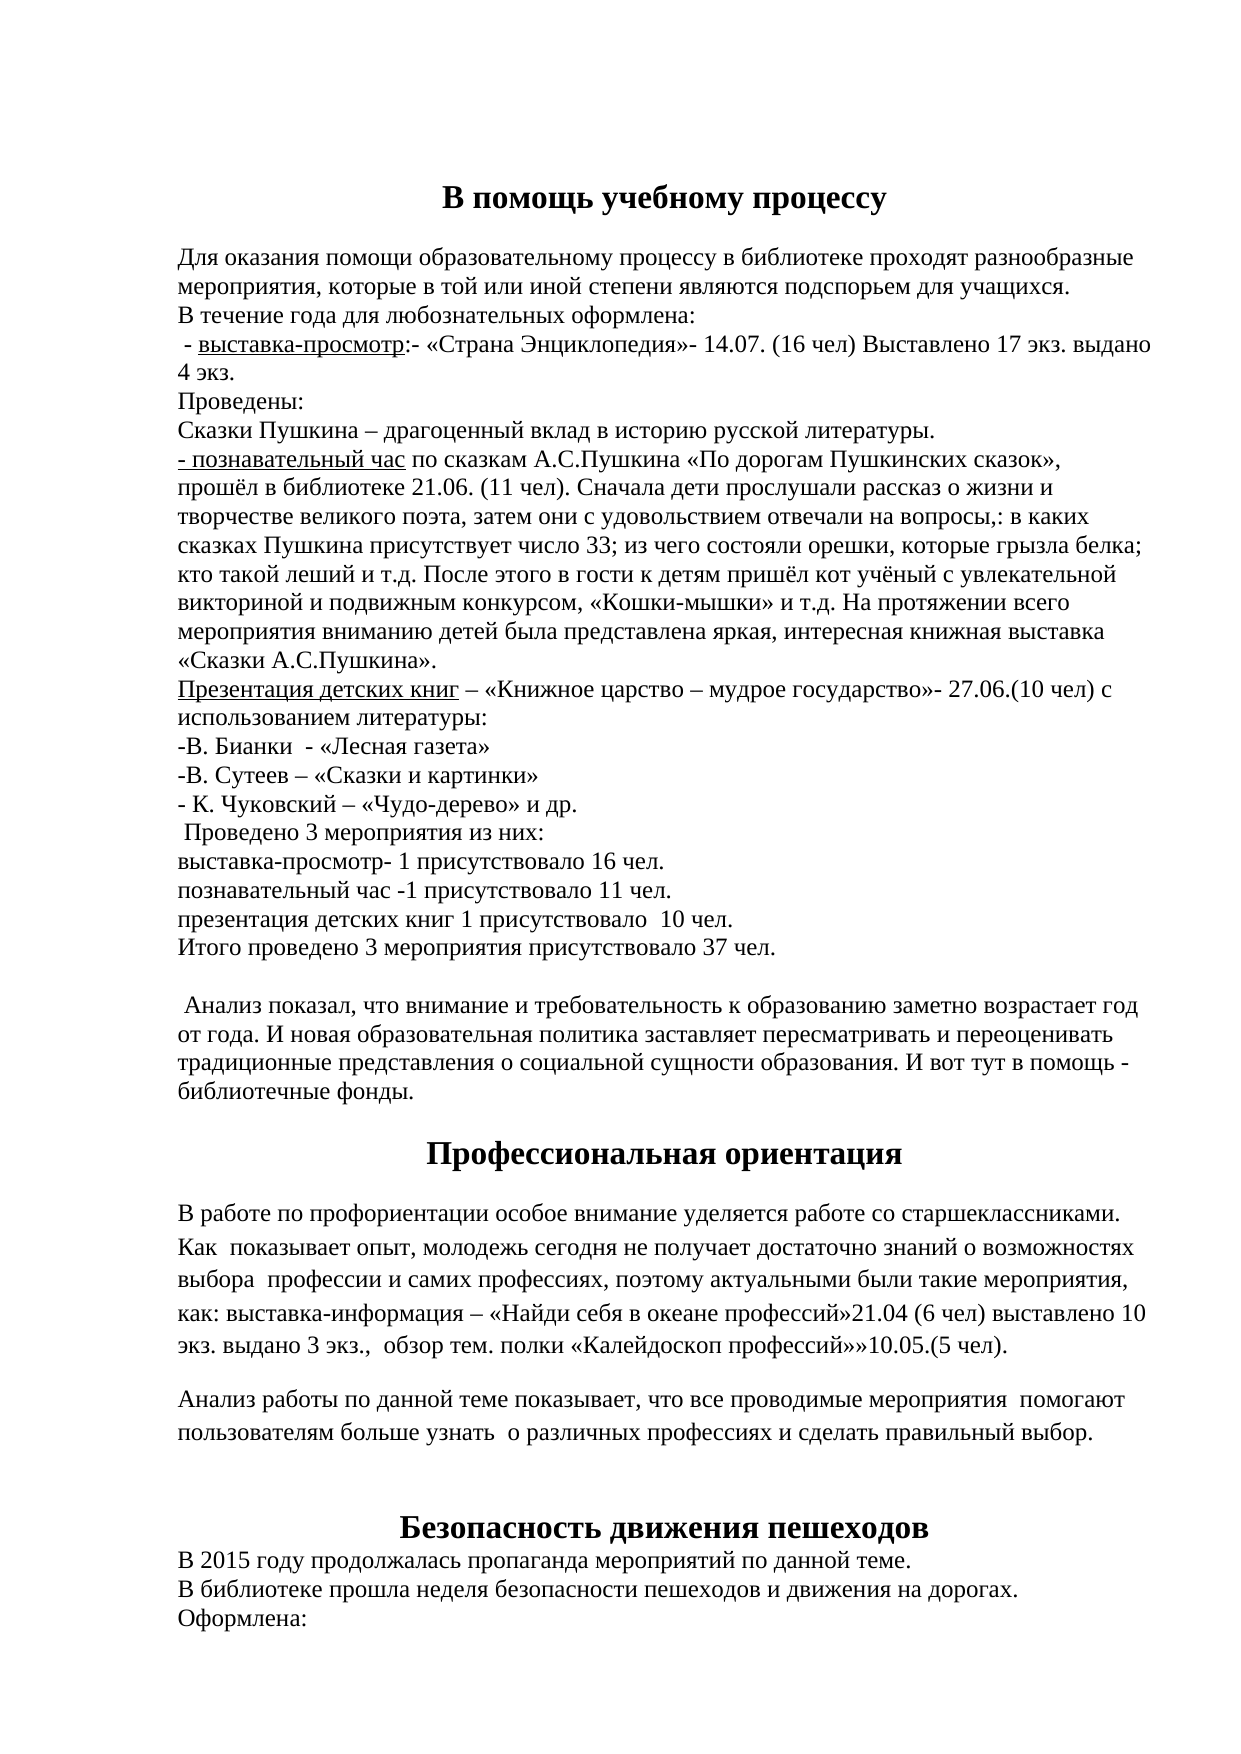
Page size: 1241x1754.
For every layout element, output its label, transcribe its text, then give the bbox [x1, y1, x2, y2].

text В 2015 году продолжалась пропаганда мероприятий по данной теме. [177, 1545, 1152, 1574]
text Анализ показал, что внимание и требовательность к образованию заметно возрастает год от года. И новая образовательная политика заставляет пересматривать и переоценивать традиционные представления о социальной сущности образования. И вот тут в помощь -библиотечные фонды. [177, 990, 1152, 1105]
text -В. Сутеев – «Сказки и картинки» [177, 760, 1152, 789]
text Профессиональная ориентация [177, 1134, 1152, 1172]
text -В. Бианки - «Лесная газета» [177, 731, 1152, 760]
text В помощь учебному процессу [177, 177, 1152, 216]
text Для оказания помощи образовательному процессу в библиотеке проходят разнообразные мероприятия, которые в той или иной степени являются подспорьем для учащихся. [177, 242, 1152, 300]
text Проведены: [177, 386, 1152, 415]
text В работе по профориентации особое внимание уделяется работе со старшеклассниками. Как показывает опыт, молодежь сегодня не получает достаточно знаний о возможностях выбора профессии и самих профессиях, поэтому актуальными были такие мероприятия, как: выставка-информация – «Найди себя в океане профессий»21.04 (6 чел) выставлено 10 экз. выдано 3 экз., обзор тем. полки «Калейдоскоп профессий»»10.05.(5 чел). [177, 1198, 1152, 1359]
text Безопасность движения пешеходов [177, 1507, 1152, 1545]
text познавательный час -1 присутствовало 11 чел. [177, 875, 1152, 904]
text Оформлена: [177, 1603, 1152, 1632]
text Итого проведено 3 мероприятия присутствовало 37 чел. [177, 932, 1152, 961]
text В библиотеке прошла неделя безопасности пешеходов и движения на дорогах. [177, 1574, 1152, 1603]
text выставка-просмотр- 1 присутствовало 16 чел. [177, 846, 1152, 875]
text Анализ работы по данной теме показывает, что все проводимые мероприятия помогают пользователям больше узнать о различных профессиях и сделать правильный выбор. [177, 1384, 1152, 1446]
text Сказки Пушкина – драгоценный вклад в историю русской литературы. - познавательный час по сказкам А.С.Пушкина «По дорогам Пушкинских сказок», прошёл в библиотеке 21.06. (11 чел). Сначала дети прослушали рассказ о жизни и творчестве великого поэта, затем они с удовольствием отвечали на вопросы,: в каких сказках Пушкина присутствует число 33; из чего состояли орешки, которые грызла белка; кто такой леший и т.д. После этого в гости к детям пришёл кот учёный с увлекательной викториной и подвижным конкурсом, «Кошки-мышки» и т.д. На протяжении всего мероприятия вниманию детей была представлена яркая, интересная книжная выставка «Сказки А.С.Пушкина». [177, 415, 1152, 674]
text презентация детских книг 1 присутствовало 10 чел. [177, 904, 1152, 932]
text Презентация детских книг – «Книжное царство – мудрое государство»- 27.06.(10 чел) с использованием литературы: [177, 674, 1152, 731]
text Проведено 3 мероприятия из них: [177, 817, 1152, 846]
text В течение года для любознательных оформлена: [177, 300, 1152, 329]
text - К. Чуковский – «Чудо-дерево» и др. [177, 789, 1152, 817]
text - выставка-просмотр:- «Страна Энциклопедия»- 14.07. (16 чел) Выставлено 17 экз. выдано 4 экз. [177, 329, 1152, 386]
